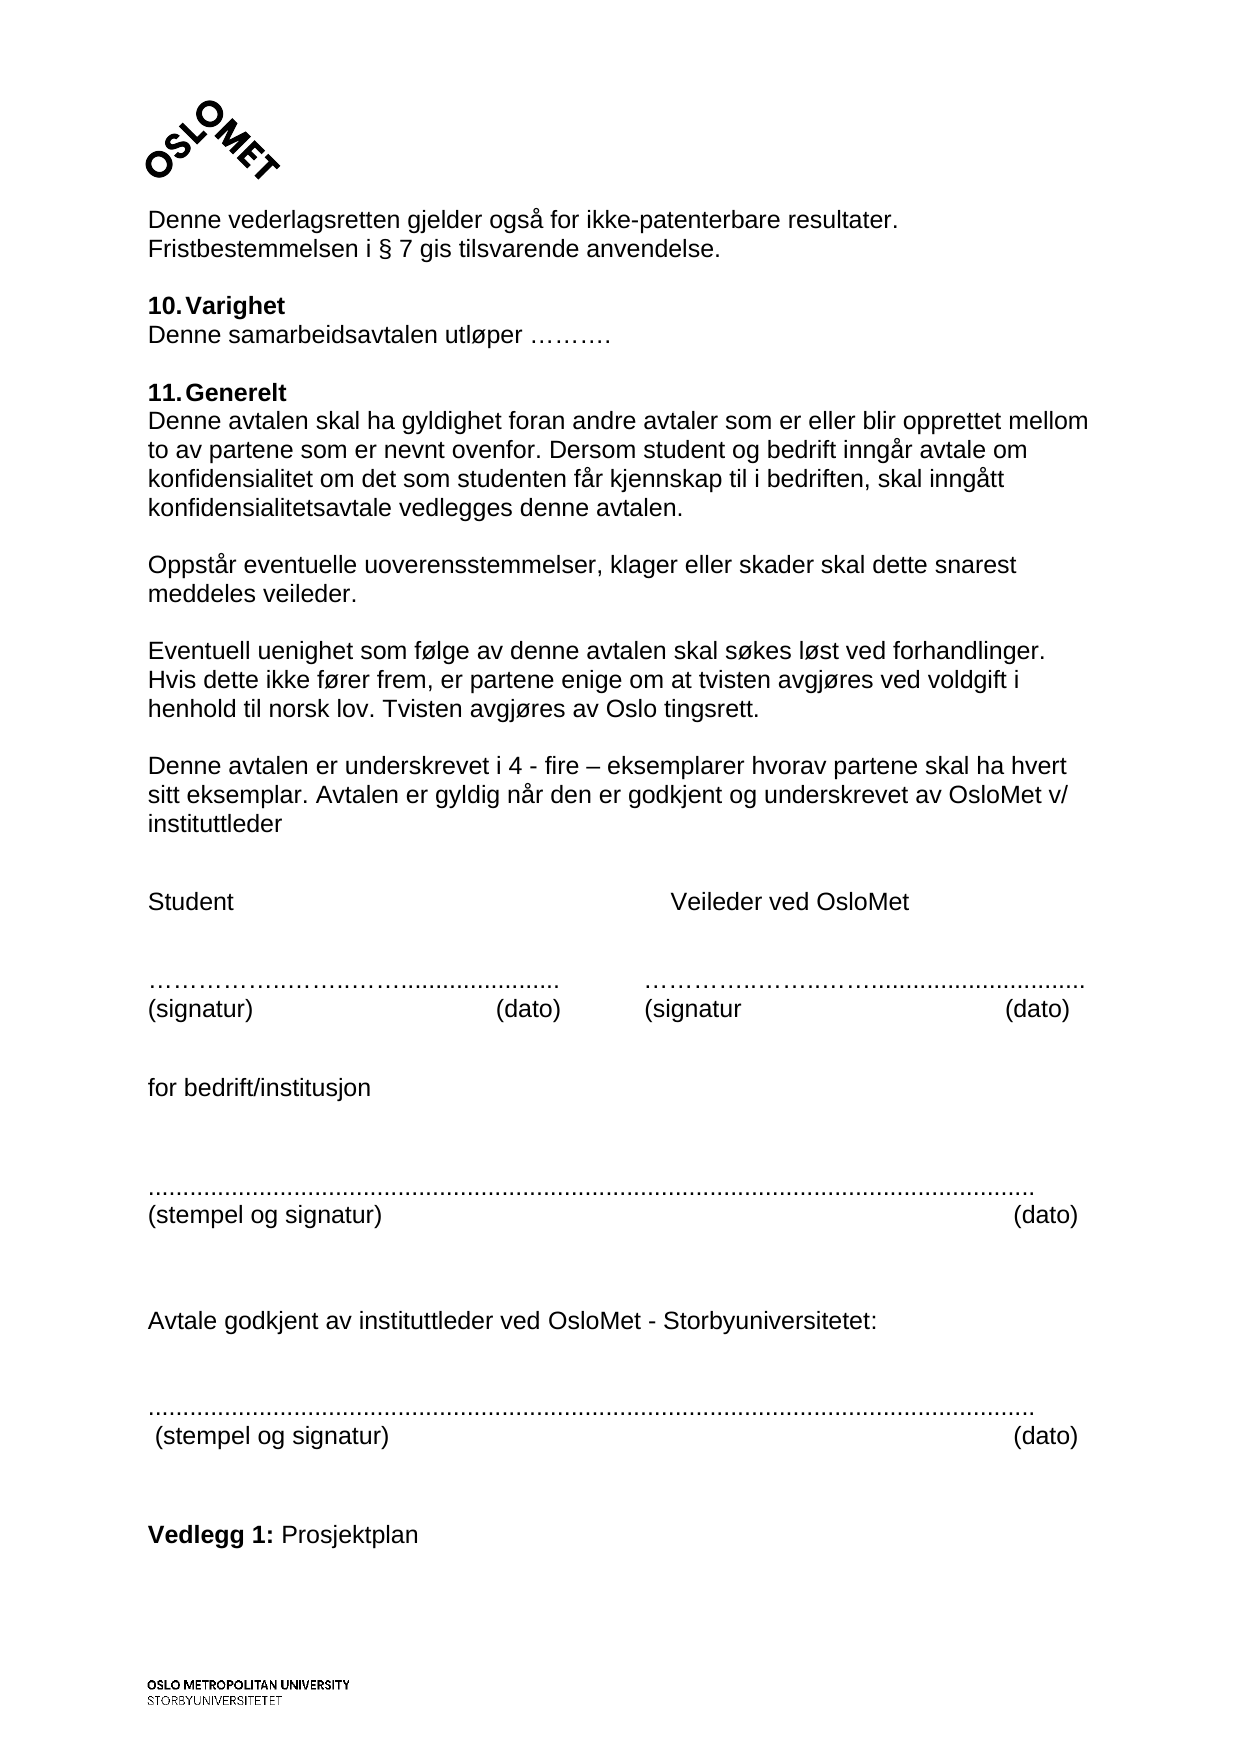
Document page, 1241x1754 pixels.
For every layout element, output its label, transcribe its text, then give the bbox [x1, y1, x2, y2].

list Varighet [148, 291, 1093, 320]
picture [118, 73, 308, 205]
text Denne avtalen skal ha gyldighet foran andre avtaler som er eller blir opprettet mellom to av partene som er nevnt ovenfor. Dersom student og bedrift inngår avtale om konfidensialitet om det som studenten får kjennskap til i bedriften, skal inngått konfidensialitetsavtale vedlegges denne avtalen. [148, 406, 1093, 521]
text for bedrift/institusjon [148, 1072, 1107, 1101]
text Student Veileder ved OsloMet [148, 887, 1093, 916]
picture [147, 1680, 349, 1705]
list Generelt [148, 377, 1093, 406]
text (stempel og signatur) (dato) [148, 1200, 1093, 1229]
text Avtale godkjent av instituttleder ved OsloMet - Storbyuniversitetet: [148, 1306, 1093, 1335]
text (signatur) (dato) (signatur (dato) [148, 994, 1093, 1023]
text ................................................................................................................................ [148, 1392, 1093, 1421]
text Eventuell uenighet som følge av denne avtalen skal søkes løst ved forhandlinger. Hvis dette ikke fører frem, er partene enige om at tvisten avgjøres ved voldgift i henhold til norsk lov. Tvisten avgjøres av Oslo tingsrett. [148, 636, 1093, 722]
text Oppstår eventuelle uoverensstemmelser, klager eller skader skal dette snarest meddeles veileder. [148, 550, 1093, 607]
text ……………..……..……....................... …………..……..……............................... [148, 965, 1093, 994]
text (stempel og signatur) (dato) [148, 1421, 1093, 1450]
text Vedlegg 1: Prosjektplan [148, 1520, 1093, 1549]
text Denne samarbeidsavtalen utløper ………. [148, 320, 1093, 349]
text ................................................................................................................................ [148, 1172, 1093, 1200]
text Denne avtalen er underskrevet i 4 - fire – eksemplarer hvorav partene skal ha hvert sitt eksemplar. Avtalen er gyldig når den er godkjent og underskrevet av OsloMet v/ instituttleder [148, 751, 1093, 837]
